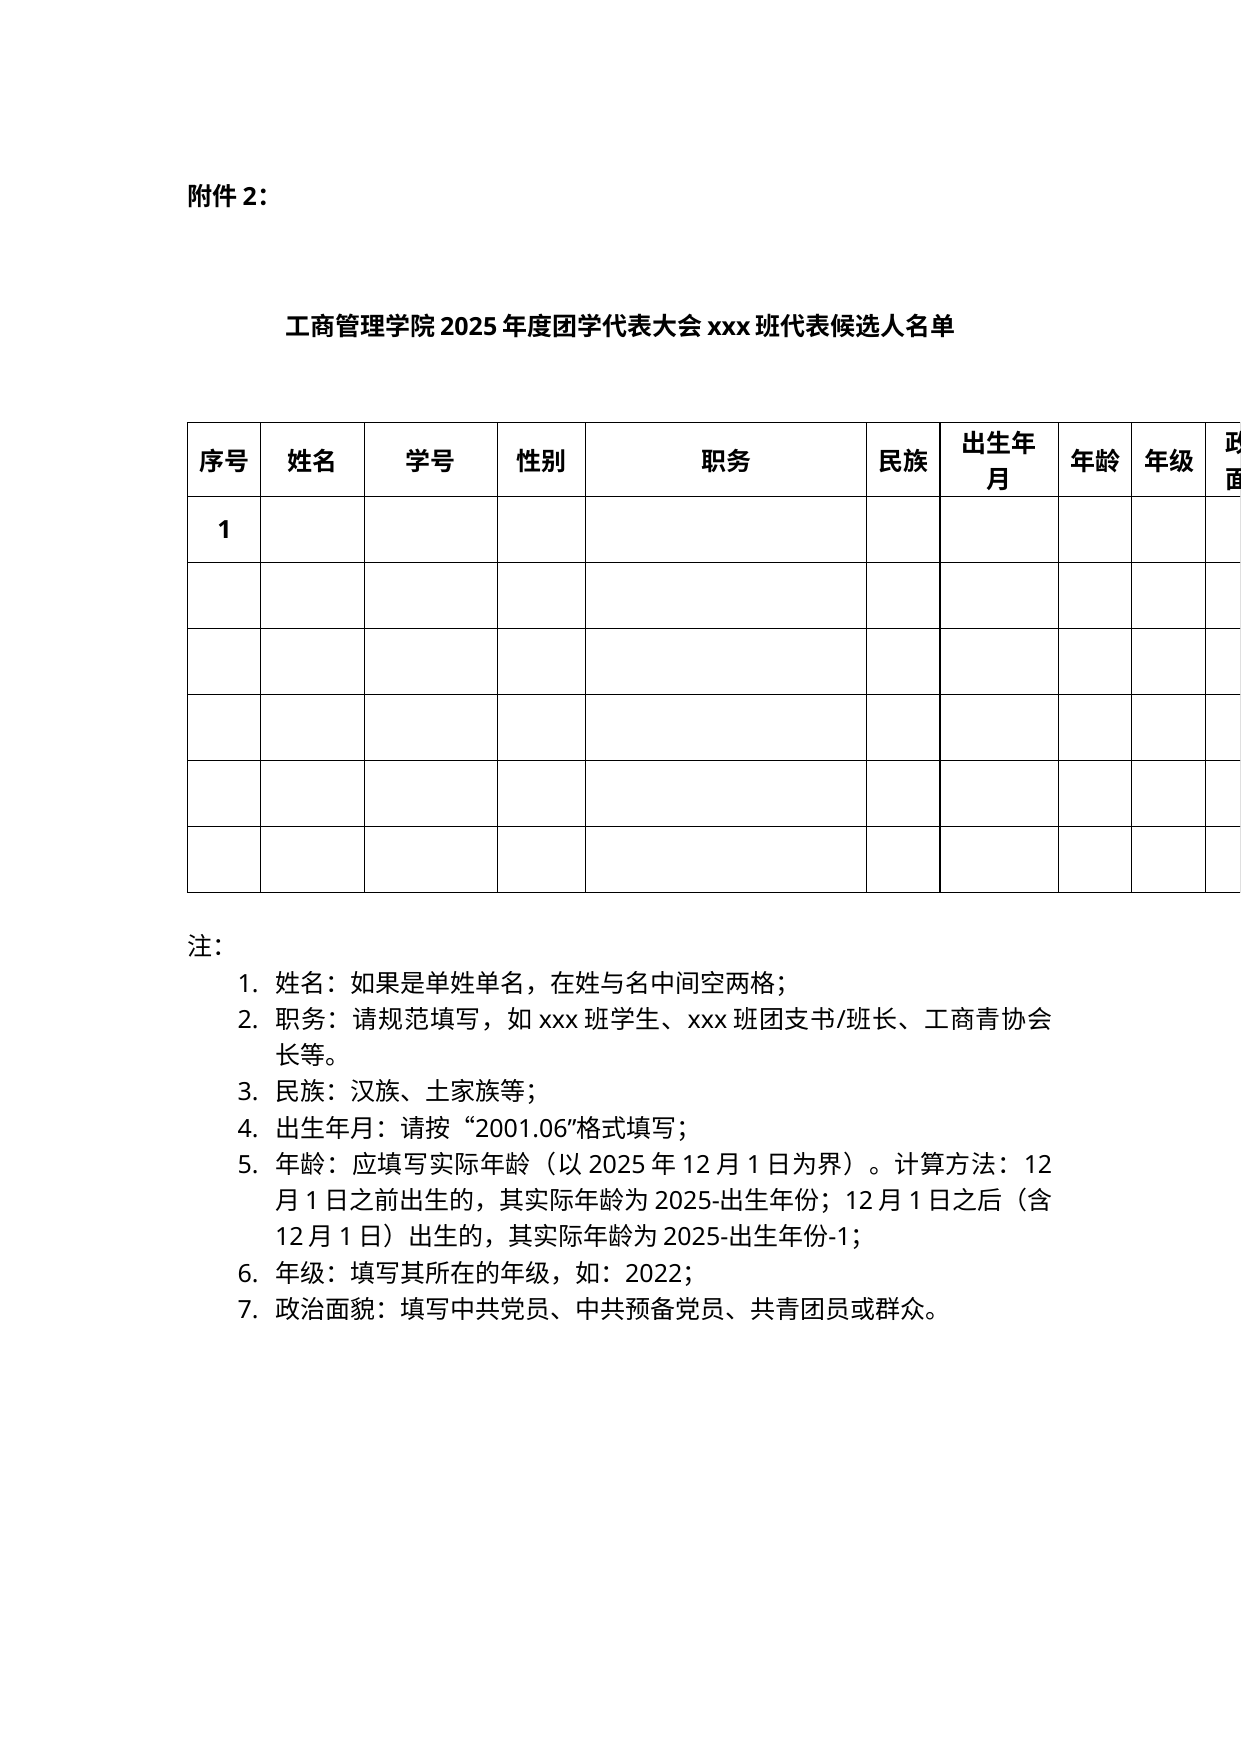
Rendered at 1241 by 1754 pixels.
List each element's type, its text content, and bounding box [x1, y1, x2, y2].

table_cell [867, 827, 939, 892]
table_cell [188, 761, 260, 826]
table_header 年级 [1132, 423, 1205, 496]
table_cell [586, 761, 866, 826]
table_header 民族 [867, 423, 939, 496]
table_cell [188, 629, 260, 694]
table_cell [941, 563, 1058, 628]
table_cell [586, 497, 866, 562]
table_cell 1 [188, 497, 260, 562]
table_cell [1059, 761, 1131, 826]
table_header 政治面貌 [1206, 423, 1240, 496]
list 政治面貌：填写中共党员、中共预备党员、共青团员或群众。 [237, 1289, 1053, 1326]
table_cell [941, 827, 1058, 892]
table_cell [365, 827, 497, 892]
table_cell [867, 629, 939, 694]
table_cell [1206, 497, 1240, 562]
table_cell [365, 629, 497, 694]
table_cell [365, 761, 497, 826]
table_cell [586, 827, 866, 892]
table_cell [261, 629, 364, 694]
table_header 性别 [498, 423, 585, 496]
table_header 序号 [188, 423, 260, 496]
table_cell [498, 629, 585, 694]
list 民族：汉族、土家族等； [237, 1072, 1053, 1108]
table_header 年龄 [1059, 423, 1131, 496]
text 工商管理学院2025年度团学代表大会xxx班代表候选人名单 [187, 292, 1053, 357]
list 年级：填写其所在的年级，如：2022； [237, 1253, 1053, 1289]
table_cell [941, 761, 1058, 826]
table_cell [586, 563, 866, 628]
table_cell [1132, 695, 1205, 760]
table_cell [1059, 827, 1131, 892]
table_cell [1206, 629, 1240, 694]
table_cell [498, 695, 585, 760]
table_cell [261, 827, 364, 892]
text 注： [187, 927, 1053, 963]
table_cell [586, 629, 866, 694]
table_cell [867, 497, 939, 562]
table_cell [941, 497, 1058, 562]
table_cell [261, 761, 364, 826]
list 姓名：如果是单姓单名，在姓与名中间空两格； [237, 963, 1053, 999]
table_cell [365, 563, 497, 628]
table_cell [1132, 629, 1205, 694]
table_cell [941, 695, 1058, 760]
table_cell [261, 497, 364, 562]
table_cell [1206, 563, 1240, 628]
table_cell [188, 695, 260, 760]
table_header 出生年月 [941, 423, 1058, 496]
table_cell [1206, 695, 1240, 760]
text 附件2： [187, 162, 1053, 227]
table_cell [261, 695, 364, 760]
table_cell [1132, 761, 1205, 826]
table_cell [261, 563, 364, 628]
table_cell [1059, 563, 1131, 628]
table_cell [867, 563, 939, 628]
table_cell [1132, 827, 1205, 892]
table_cell [1059, 497, 1131, 562]
table_cell [188, 827, 260, 892]
table_cell [498, 761, 585, 826]
table_header 姓名 [261, 423, 364, 496]
table_cell [867, 695, 939, 760]
table_cell [365, 497, 497, 562]
table_cell [1206, 827, 1240, 892]
table_cell [1206, 761, 1240, 826]
table_cell [1059, 629, 1131, 694]
table_cell [498, 563, 585, 628]
table_header 学号 [365, 423, 497, 496]
table_cell [1132, 497, 1205, 562]
table_cell [586, 695, 866, 760]
list 出生年月：请按“2001.06”格式填写； [237, 1108, 1053, 1144]
table_cell [498, 497, 585, 562]
table_header 职务 [586, 423, 866, 496]
list 年龄：应填写实际年龄（以2025年12月1日为界）。计算方法：12月1日之前出生的，其实际年龄为2025-出生年份；12月1日之后（含12月1日）出生的，其实际年龄为2025-出生年份-1； [237, 1144, 1053, 1253]
table_cell [941, 629, 1058, 694]
table_cell [365, 695, 497, 760]
table_cell [867, 761, 939, 826]
table_cell [1059, 695, 1131, 760]
table_cell [498, 827, 585, 892]
table_cell [188, 563, 260, 628]
list 职务：请规范填写，如xxx班学生、xxx班团支书/班长、工商青协会长等。 [237, 999, 1053, 1072]
table_cell [1132, 563, 1205, 628]
